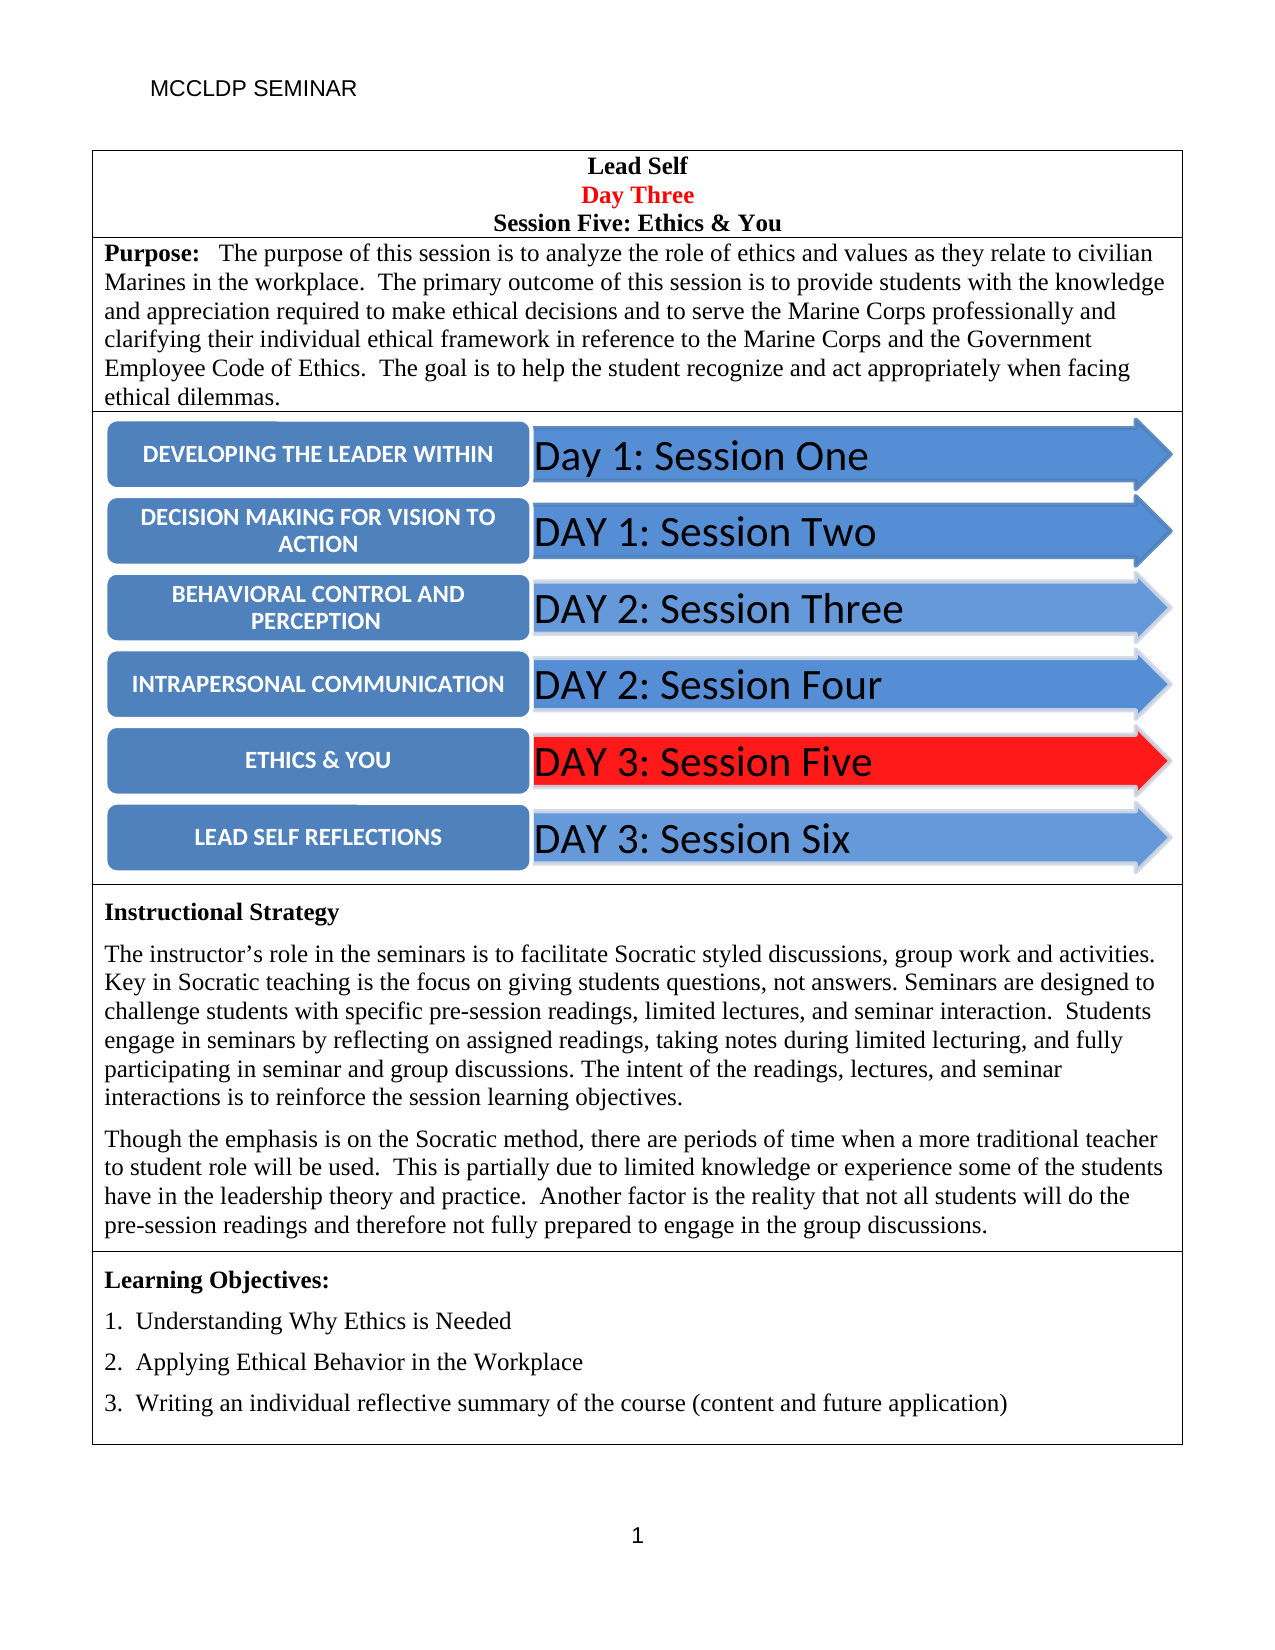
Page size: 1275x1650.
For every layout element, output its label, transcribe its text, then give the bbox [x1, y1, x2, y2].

table_cell Instructional Strategy The instructor’s role in the seminars is to facilitate Socratic styled discussions, group work and activities. Key in Socratic teaching is the focus on giving students questions, not answers. Seminars are designed to challenge students with specific pre-session readings, limited lectures, and seminar interaction. Students engage in seminars by reflecting on assigned readings, taking notes during limited lecturing, and fully participating in seminar and group discussions. The intent of the readings, lectures, and seminar interactions is to reinforce the session learning objectives. Though the emphasis is on the Socratic method, there are periods of time when a more traditional teacher to student role will be used. This is partially due to limited knowledge or experience some of the students have in the leadership theory and practice. Another factor is the reality that not all students will do the pre-session readings and therefore not fully prepared to engage in the group discussions. [93, 885, 1182, 1251]
table_cell Learning Objectives: 1. Understanding Why Ethics is Needed 2. Applying Ethical Behavior in the Workplace 3. Writing an individual reflective summary of the course (content and future application) [93, 1252, 1182, 1443]
table_cell Purpose: The purpose of this session is to analyze the role of ethics and values as they relate to civilian Marines in the workplace. The primary outcome of this session is to provide students with the knowledge and appreciation required to make ethical decisions and to serve the Marine Corps professionally and clarifying their individual ethical framework in reference to the Marine Corps and the Government Employee Code of Ethics. The goal is to help the student recognize and act appropriately when facing ethical dilemmas. [93, 238, 1182, 411]
table_cell [93, 412, 1182, 884]
table_header Lead Self Day Three Session Five: Ethics & You [93, 151, 1182, 237]
